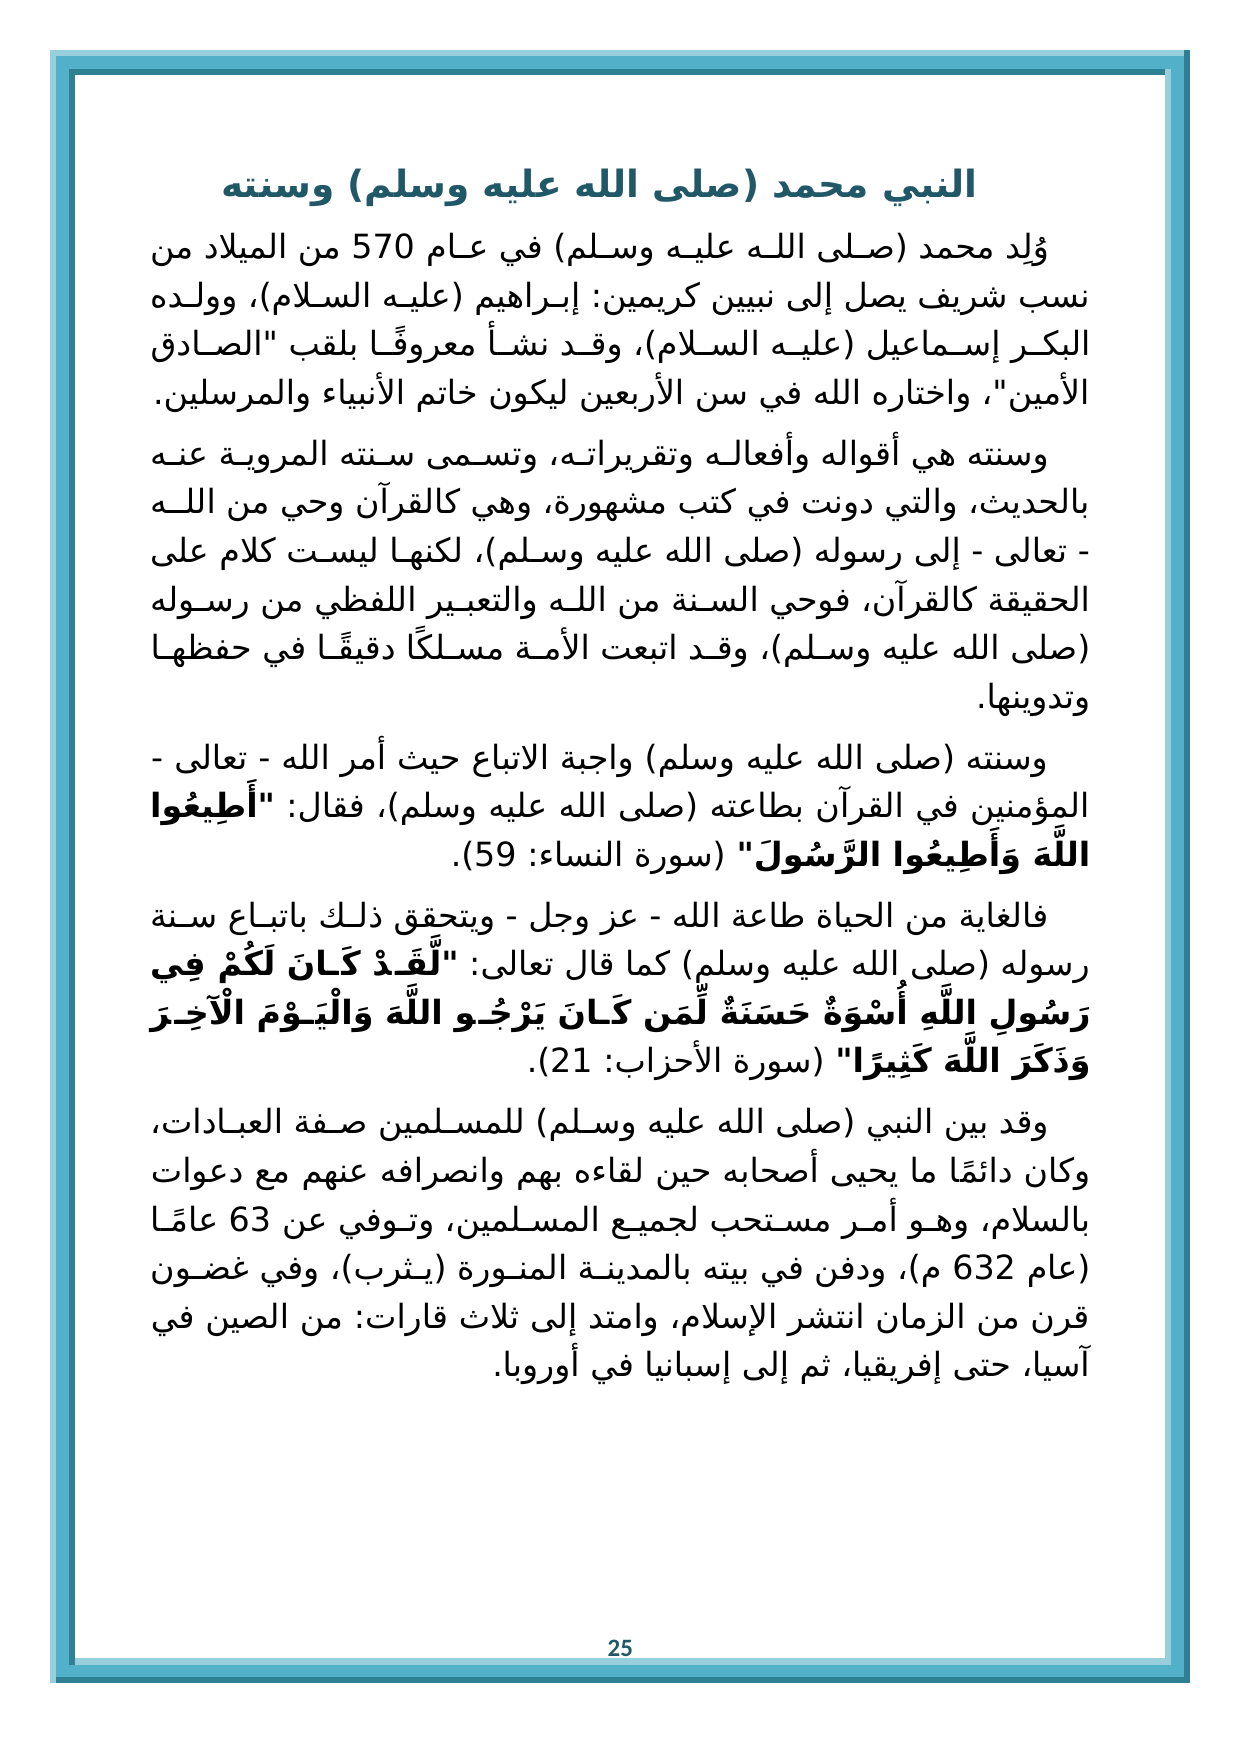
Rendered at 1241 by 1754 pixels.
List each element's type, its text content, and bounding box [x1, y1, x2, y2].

text وقد بين النبي (صلى الله عليه وسلم) للمسلمين صفة العبادات، وكان دائمًا ما يحيى أصحابه حين لقاءه بهم وانصرافه عنهم مع دعوات بالسلام، وهو أمر مستحب لجميع المسلمين، وتوفي عن 63 عامًا (عام 632 م)، ودفن في بيته بالمدينة المنورة (يثرب)، وفي غضون قرن من الزمان انتشر الإسلام، وامتد إلى ثلاث قارات: من الصين في آسيا، حتى إفريقيا، ثم إلى إسبانيا في أوروبا. [150, 1103, 1090, 1394]
text وسنته هي أقواله وأفعاله وتقريراته، وتسمى سنته المروية عنه بالحديث، والتي دونت في كتب مشهورة، وهي كالقرآن وحي من الله - تعالى - إلى رسوله (صلى الله عليه وسلم)، لكنها ليست كلام على الحقيقة كالقرآن، فوحي السنة من الله والتعبير اللفظي من رسوله (صلى الله عليه وسلم)، وقد اتبعت الأمة مسلكًا دقيقًا في حفظها وتدوينها. [150, 434, 1090, 726]
text النبي محمد (صلى الله عليه وسلم) وسنته [150, 162, 1090, 215]
text فالغاية من الحياة طاعة الله - عز وجل - ويتحقق ذلك باتباع سنة رسوله (صلى الله عليه وسلم) كما قال تعالى: "لَّقَدْ كَانَ لَكُمْ فِي رَسُولِ اللَّهِ أُسْوَةٌ حَسَنَةٌ لِّمَن كَانَ يَرْجُو اللَّهَ وَالْيَوْمَ الْآخِرَ وَذَكَرَ اللَّهَ كَثِيرًا" (سورة الأحزاب: 21). [150, 896, 1090, 1090]
text وُلِد محمد (صلى الله عليه وسلم) في عام 570 من الميلاد من نسب شريف يصل إلى نبيين كريمين: إبراهيم (عليه السلام)، وولده البكر إسماعيل (عليه السلام)، وقد نشأ معروفًا بلقب "الصادق الأمين"، واختاره الله في سن الأربعين ليكون خاتم الأنبياء والمرسلين. [150, 228, 1090, 422]
text وسنته (صلى الله عليه وسلم) واجبة الاتباع حيث أمر الله - تعالى - المؤمنين في القرآن بطاعته (صلى الله عليه وسلم)، فقال: "أَطِيعُوا اللَّهَ وَأَطِيعُوا الرَّسُولَ" (سورة النساء: 59). [150, 738, 1090, 884]
